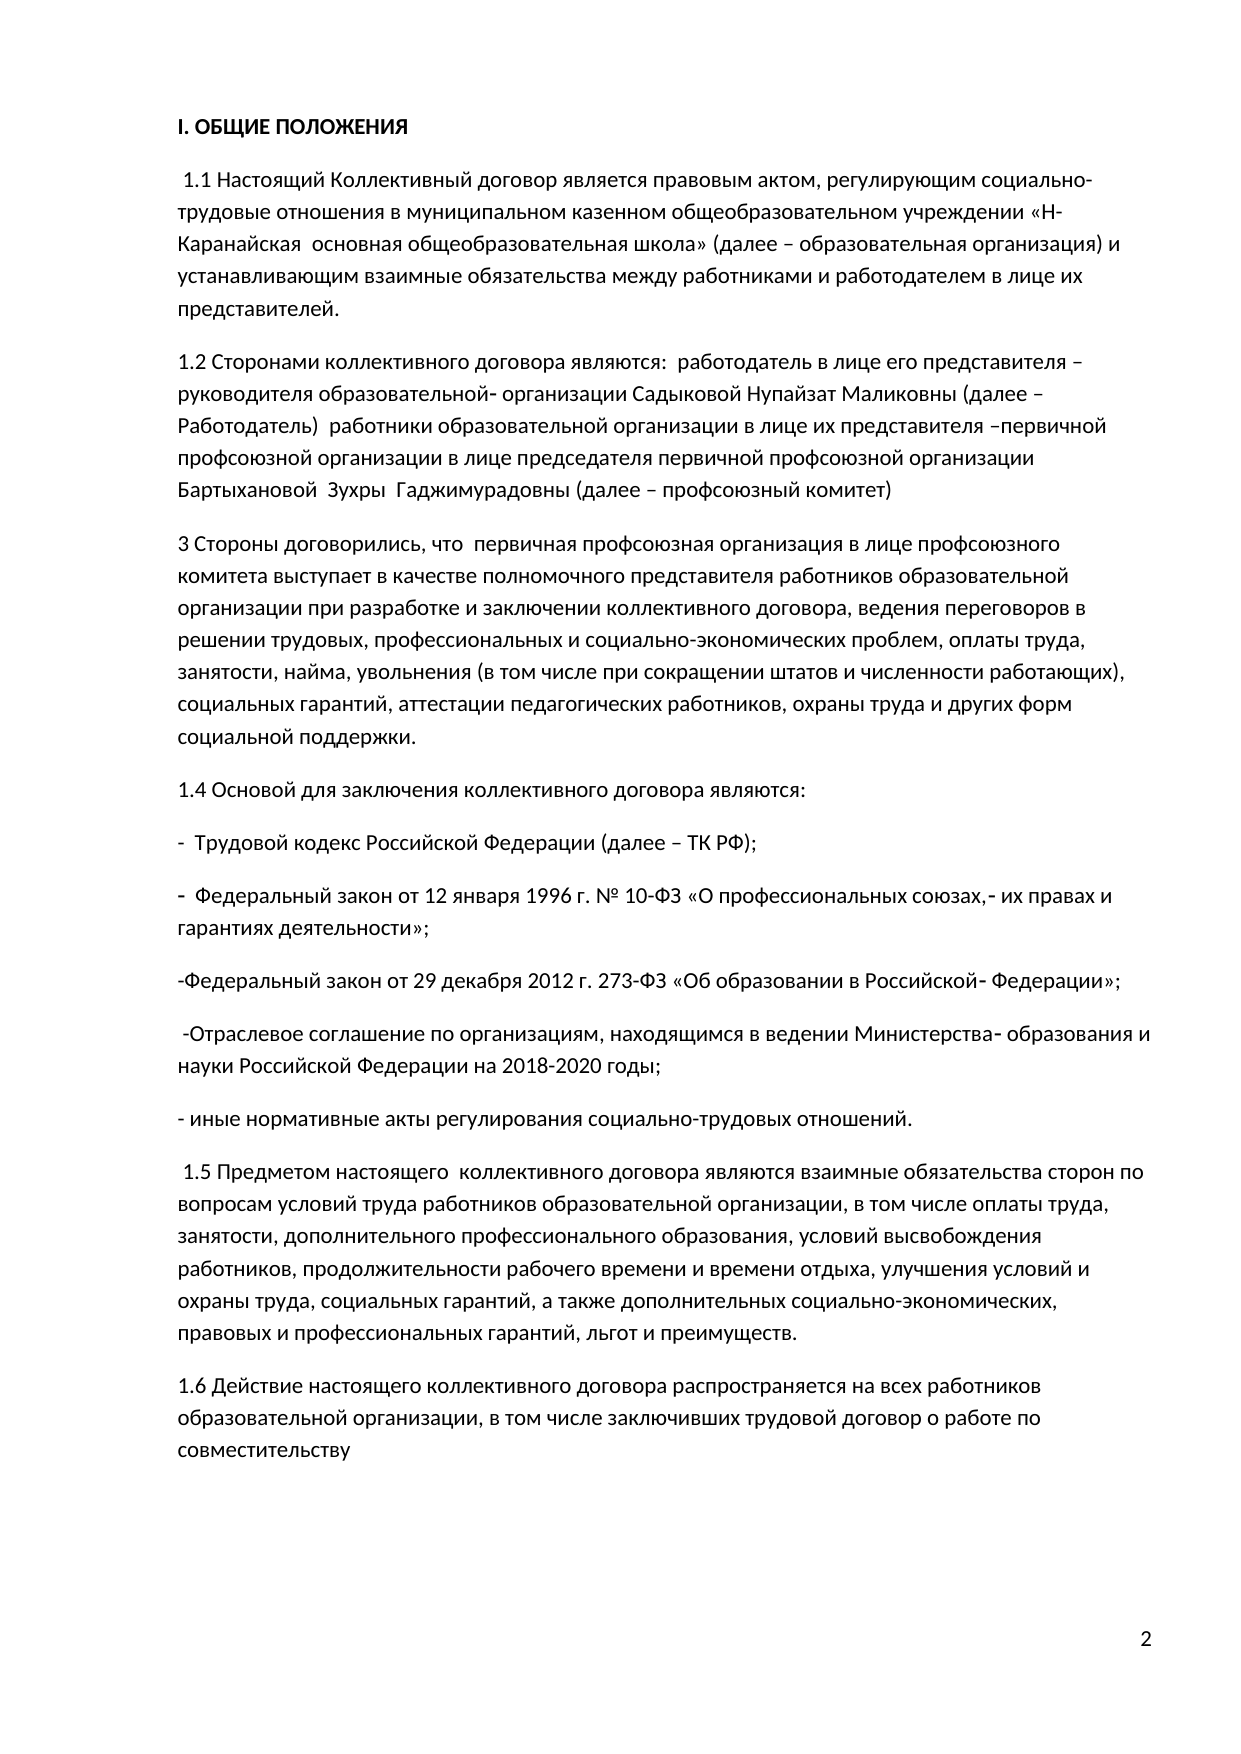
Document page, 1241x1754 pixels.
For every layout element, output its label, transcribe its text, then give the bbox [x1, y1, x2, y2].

text -Федеральный закон от 29 декабря 2012 г. 273-ФЗ «Об образовании в Российской Федерации»; [177, 966, 1152, 994]
text -Отраслевое соглашение по организациям, находящимся в ведении Министерства образования и науки Российской Федерации на 2018-2020 годы; [177, 1019, 1152, 1079]
text Федеральный закон от 12 января 1996 г. № 10-ФЗ «О профессиональных союзах, их правах и гарантиях деятельности»; [177, 881, 1152, 941]
text - иные нормативные акты регулирования социально-трудовых отношений. [177, 1104, 1152, 1132]
text 1.2 Сторонами коллективного договора являются: работодатель в лице его представителя – руководителя образовательной организации Садыковой Нупайзат Маликовны (далее – Работодатель) работники образовательной организации в лице их представителя –первичной профсоюзной организации в лице председателя первичной профсоюзной организации Бартыхановой Зухры Гаджимурадовны (далее – профсоюзный комитет) [177, 347, 1152, 504]
text 1.5 Предметом настоящего коллективного договора являются взаимные обязательства сторон по вопросам условий труда работников образовательной организации, в том числе оплаты труда, занятости, дополнительного профессионального образования, условий высвобождения работников, продолжительности рабочего времени и времени отдыха, улучшения условий и охраны труда, социальных гарантий, а также дополнительных социально-экономических, правовых и профессиональных гарантий, льгот и преимуществ. [177, 1157, 1152, 1346]
text 1.6 Действие настоящего коллективного договора распространяется на всех работников образовательной организации, в том числе заключивших трудовой договор о работе по совместительству [177, 1371, 1152, 1464]
text 1.4 Основой для заключения коллективного договора являются: [177, 775, 1152, 803]
text 3 Стороны договорились, что первичная профсоюзная организация в лице профсоюзного комитета выступает в качестве полномочного представителя работников образовательной организации при разработке и заключении коллективного договора, ведения переговоров в решении трудовых, профессиональных и социально-экономических проблем, оплаты труда, занятости, найма, увольнения (в том числе при сокращении штатов и численности работающих), социальных гарантий, аттестации педагогических работников, охраны труда и других форм социальной поддержки. [177, 529, 1152, 750]
text - Трудовой кодекс Российской Федерации (далее – ТК РФ); [177, 828, 1152, 856]
text I. ОБЩИЕ ПОЛОЖЕНИЯ [177, 112, 1152, 140]
text 1.1 Настоящий Коллективный договор является правовым актом, регулирующим социально-трудовые отношения в муниципальном казенном общеобразовательном учреждении «Н-Каранайская основная общеобразовательная школа» (далее – образовательная организация) и устанавливающим взаимные обязательства между работниками и работодателем в лице их представителей. [177, 165, 1152, 322]
